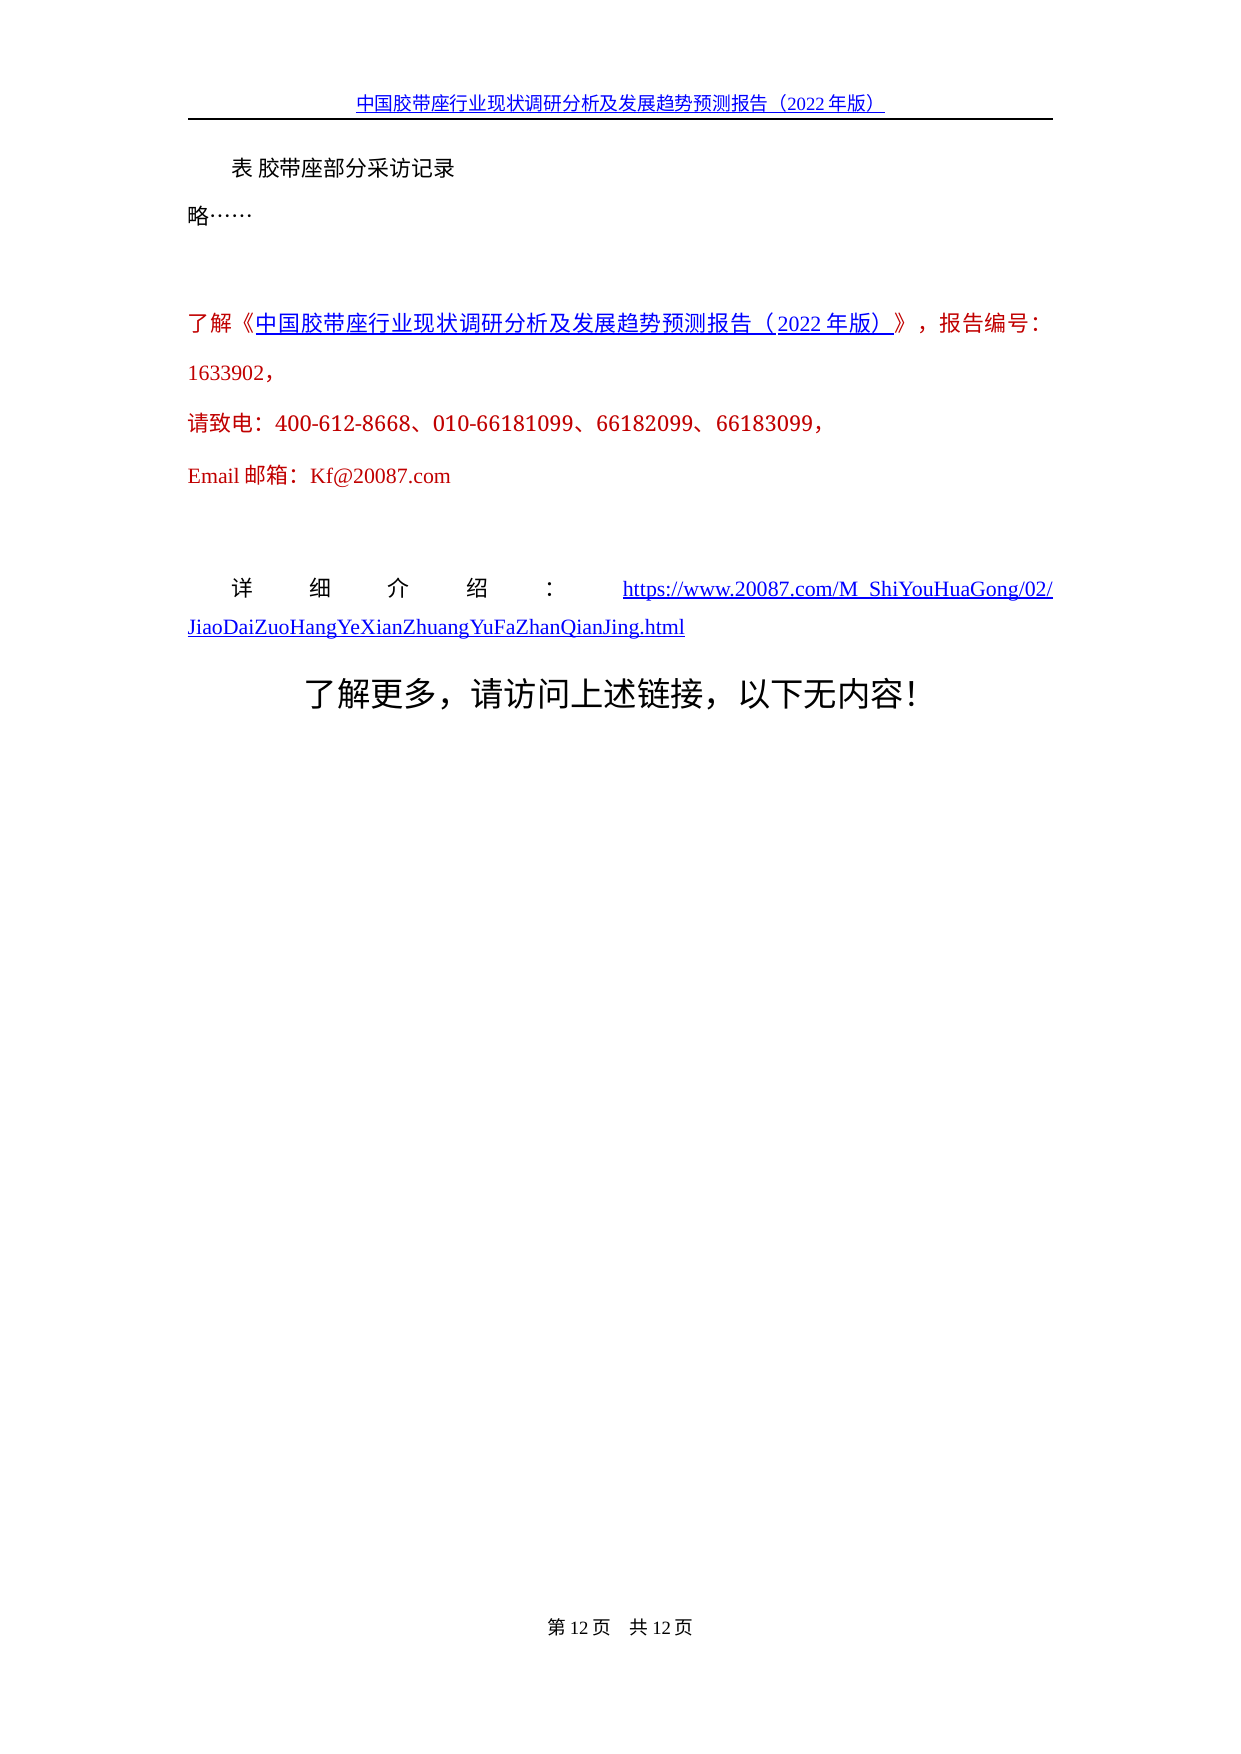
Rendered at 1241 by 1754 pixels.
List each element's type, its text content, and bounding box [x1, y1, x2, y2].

title 了解更多，请访问上述链接，以下无内容！ [187, 659, 1053, 724]
text 请致电：400-612-8668、010-66181099、66182099、66183099， [187, 406, 1053, 438]
text Email邮箱：Kf@20087.com [187, 457, 1053, 490]
text 详细介绍：https://www.20087.com/M_ShiYouHuaGong/02/JiaoDaiZuoHangYeXianZhuangYuFaZhanQianJing.html [187, 570, 1053, 643]
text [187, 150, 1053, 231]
text 了解《中国胶带座行业现状调研分析及发展趋势预测报告（2022年版）》，报告编号：1633902， [187, 305, 1053, 387]
